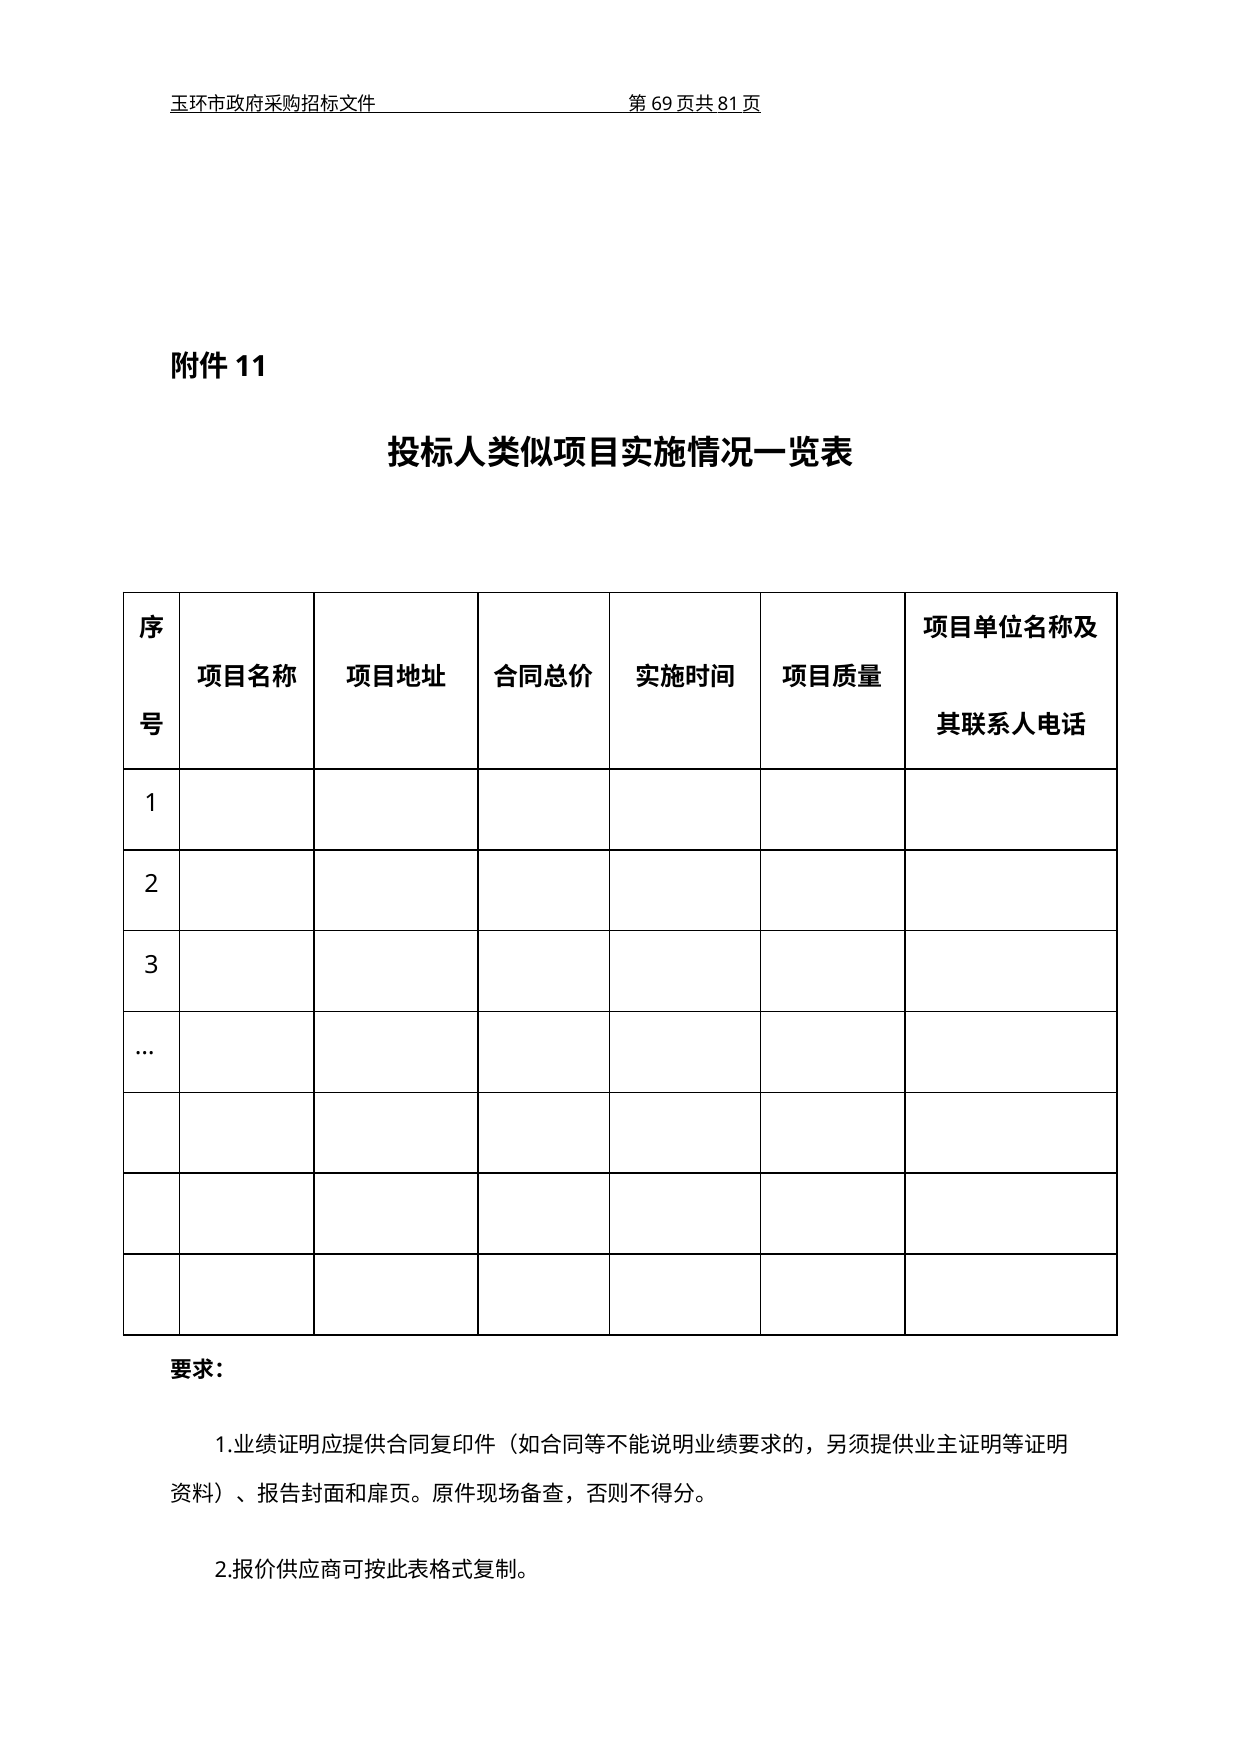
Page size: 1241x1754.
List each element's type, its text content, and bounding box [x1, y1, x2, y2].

table_cell [479, 1012, 609, 1091]
table_header 合同总价 [479, 593, 609, 768]
table_cell [761, 931, 904, 1011]
table_cell [610, 1012, 760, 1091]
table_cell [479, 1093, 609, 1172]
table_header 项目地址 [315, 593, 477, 768]
table_cell 2 [124, 851, 179, 930]
text 要求： [170, 1352, 1070, 1384]
table_cell [906, 1174, 1116, 1253]
table_cell [761, 1093, 904, 1172]
table_header 项目名称 [180, 593, 313, 768]
table_cell [315, 851, 477, 930]
table_cell [479, 770, 609, 849]
table_cell [180, 1093, 313, 1172]
table_cell [124, 1255, 179, 1334]
table_cell [906, 770, 1116, 849]
table_header 项目单位名称及其联系人电话 [906, 593, 1116, 768]
table_cell [761, 1012, 904, 1091]
table_cell [479, 931, 609, 1011]
table_cell [761, 1174, 904, 1253]
table_cell [180, 1174, 313, 1253]
table_cell 1 [124, 770, 179, 849]
text 附件11 [170, 332, 1070, 397]
table_cell [124, 1093, 179, 1172]
table_header 序号 [124, 593, 179, 768]
table_cell [761, 770, 904, 849]
table_cell [906, 1255, 1116, 1334]
table_cell [906, 1012, 1116, 1091]
table_cell [315, 1174, 477, 1253]
table_cell [479, 1255, 609, 1334]
text 2.报价供应商可按此表格式复制。 [170, 1551, 1070, 1584]
table_cell [315, 1093, 477, 1172]
table_cell [180, 851, 313, 930]
table_cell [610, 931, 760, 1011]
text 投标人类似项目实施情况一览表 [170, 418, 1070, 483]
text 1.业绩证明应提供合同复印件（如合同等不能说明业绩要求的，另须提供业主证明等证明资料）、报告封面和扉页。原件现场备查，否则不得分。 [170, 1427, 1070, 1508]
table_cell [610, 770, 760, 849]
table_cell [315, 770, 477, 849]
table_header 实施时间 [610, 593, 760, 768]
table_cell [180, 1012, 313, 1091]
table_cell [315, 1255, 477, 1334]
table_cell [761, 851, 904, 930]
table_cell [479, 851, 609, 930]
table_cell [315, 1012, 477, 1091]
table_header 项目质量 [761, 593, 904, 768]
table_cell [610, 1255, 760, 1334]
table_cell [906, 1093, 1116, 1172]
table_cell [906, 851, 1116, 930]
table_cell [479, 1174, 609, 1253]
table_cell [906, 931, 1116, 1011]
table_cell [180, 1255, 313, 1334]
table_cell [610, 851, 760, 930]
table_cell … [124, 1012, 179, 1091]
table_cell [610, 1174, 760, 1253]
table_cell [315, 931, 477, 1011]
table_cell [610, 1093, 760, 1172]
table_cell [761, 1255, 904, 1334]
table_cell [124, 1174, 179, 1253]
table_cell [180, 770, 313, 849]
table_cell 3 [124, 931, 179, 1011]
table_cell [180, 931, 313, 1011]
